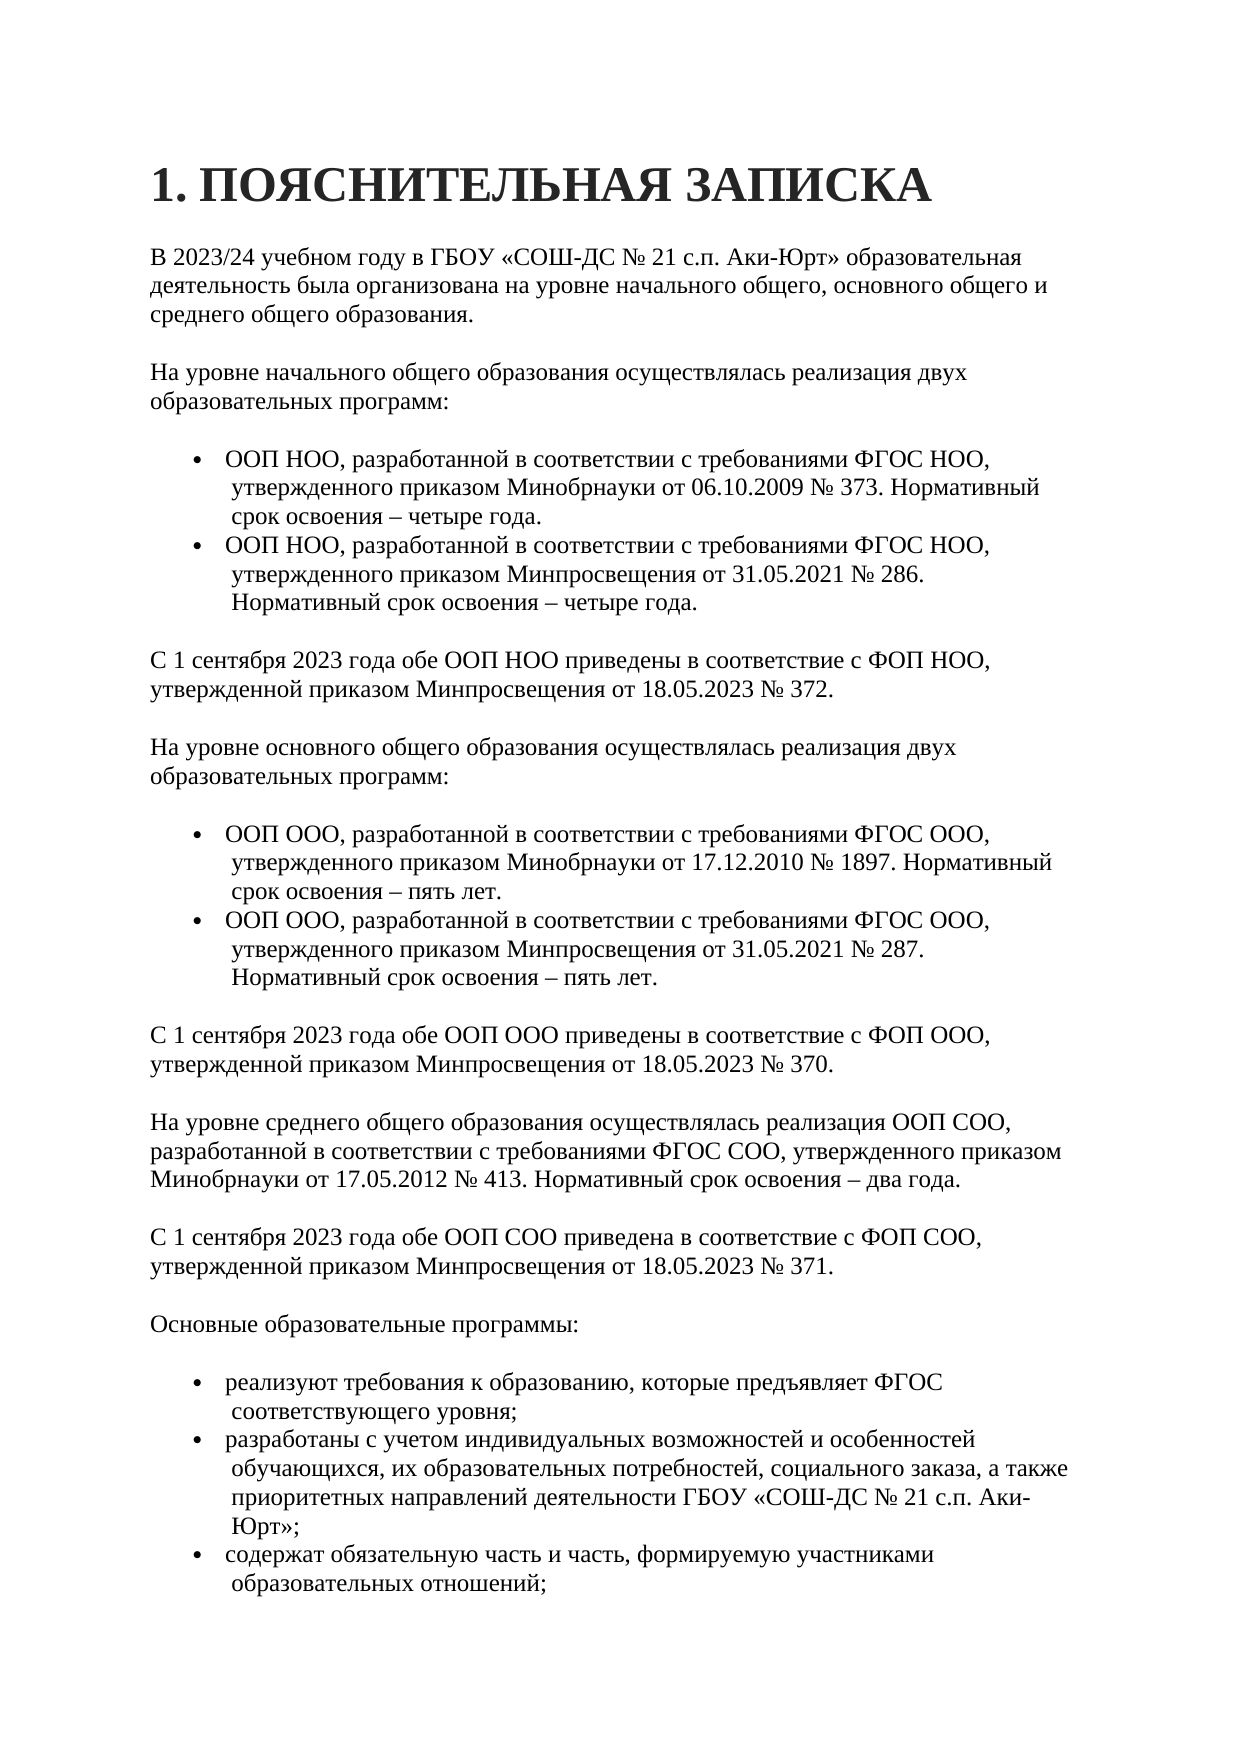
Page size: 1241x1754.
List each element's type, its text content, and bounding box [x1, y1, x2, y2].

text С 1 сентября 2023 года обе ООП ООО приведены в соответствие с ФОП ООО, утвержденной приказом Минпросвещения от 18.05.2023 № 370. [150, 1079, 1090, 1136]
list ООП НОО, разработанной в соответствии с требованиями ФГОС НОО, утвержденного приказом Минпросвещения от 31.05.2021 № 286. Нормативный срок освоения – четыре года. [194, 559, 1071, 645]
text В 2023/24 учебном году в ГБОУ «СОШ-ДС № 21 с.п. Аки-Юрт» образовательная деятельность была организована на уровне начального общего, основного общего и среднего общего образования. [150, 242, 1090, 328]
list реализуют требования к образованию, которые предъявляет ФГОС соответствующего уровня; [194, 1425, 1071, 1483]
text На уровне основного общего образования осуществлялась реализация двух образовательных программ: [150, 761, 1090, 819]
text 1. ПОЯСНИТЕЛЬНАЯ ЗАПИСКА [150, 150, 1090, 212]
list ООП ООО, разработанной в соответствии с требованиями ФГОС ООО, утвержденного приказом Минпросвещения от 31.05.2021 № 287. Нормативный срок освоения – пять лет. [194, 963, 1071, 1049]
list разработаны с учетом индивидуальных возможностей и особенностей обучающихся, их образовательных потребностей, социального заказа, а также приоритетных направлений деятельности ГБОУ «СОШ-ДС № 21 с.п. Аки-Юрт»; [194, 1483, 1071, 1598]
text С 1 сентября 2023 года обе ООП НОО приведены в соответствие с ФОП НОО, утвержденной приказом Минпросвещения от 18.05.2023 № 372. [150, 674, 1090, 732]
text На уровне среднего общего образования осуществлялась реализация ООП СОО, разработанной в соответствии с требованиями ФГОС СОО, утвержденного приказом Минобрнауки от 17.05.2012 № 413. Нормативный срок освоения – два года. [150, 1165, 1090, 1252]
text Основные образовательные программы: [150, 1367, 1090, 1396]
text На уровне начального общего образования осуществлялась реализация двух образовательных программ: [150, 357, 1090, 414]
text С 1 сентября 2023 года обе ООП СОО приведена в соответствие с ФОП СОО, утвержденной приказом Минпросвещения от 18.05.2023 № 371. [150, 1281, 1090, 1338]
list ООП ООО, разработанной в соответствии с требованиями ФГОС ООО, утвержденного приказом Минобрнауки от 17.12.2010 № 1897. Нормативный срок освоения – пять лет. [194, 848, 1071, 934]
list ООП НОО, разработанной в соответствии с требованиями ФГОС НОО, утвержденного приказом Минобрнауки от 06.10.2009 № 373. Нормативный срок освоения – четыре года. [194, 444, 1071, 530]
